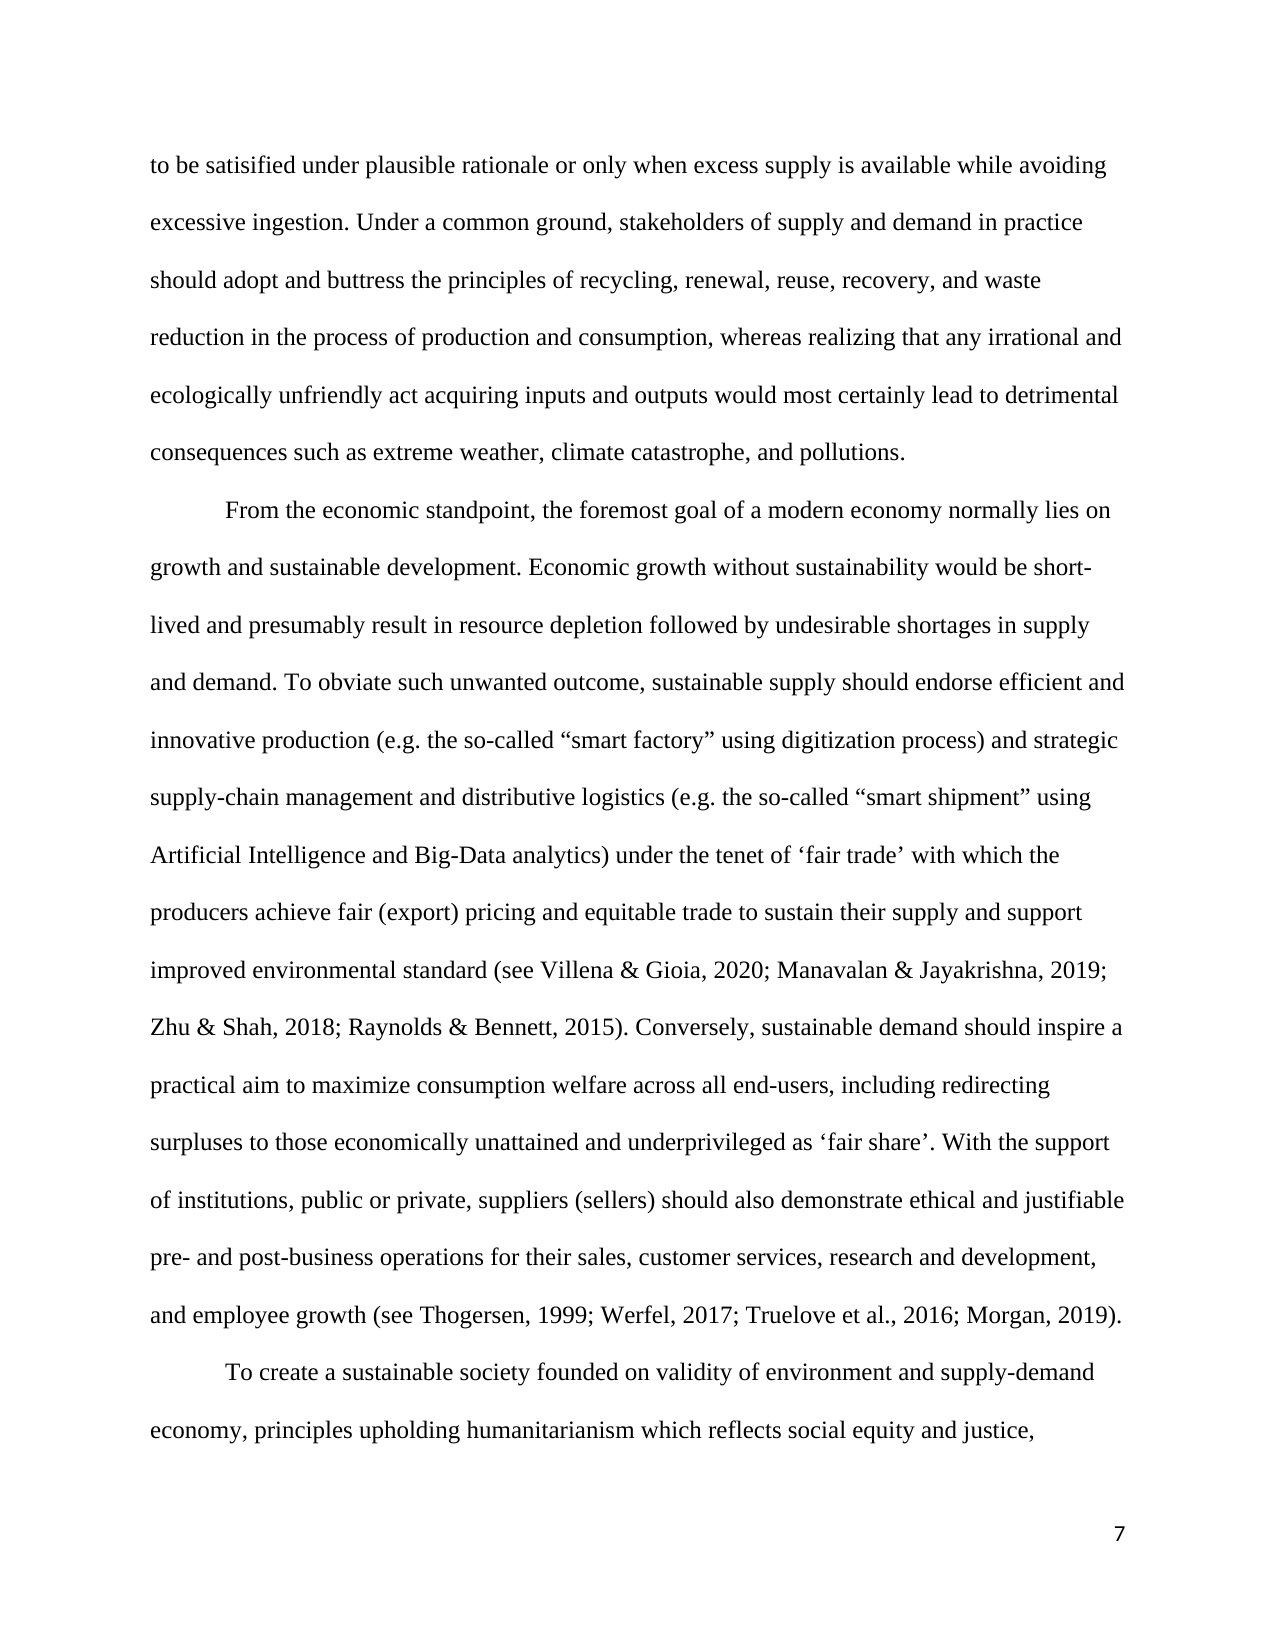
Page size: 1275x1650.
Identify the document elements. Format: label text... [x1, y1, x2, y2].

text From the economic standpoint, the foremost goal of a modern economy normally lies on growth and sustainable development. Economic growth without sustainability would be short-lived and presumably result in resource depletion followed by undesirable shortages in supply and demand. To obviate such unwanted outcome, sustainable supply should endorse efficient and innovative production (e.g. the so-called “smart factory” using digitization process) and strategic supply-chain management and distributive logistics (e.g. the so-called “smart shipment” using Artificial Intelligence and Big-Data analytics) under the tenet of ‘fair trade’ with which the producers achieve fair (export) pricing and equitable trade to sustain their supply and support improved environmental standard (see Villena & Gioia, 2020; Manavalan & Jayakrishna, 2019; Zhu & Shah, 2018; Raynolds & Bennett, 2015). Conversely, sustainable demand should inspire a practical aim to maximize consumption welfare across all end-users, including redirecting surpluses to those economically unattained and underprivileged as ‘fair share’. With the support of institutions, public or private, suppliers (sellers) should also demonstrate ethical and justifiable pre- and post-business operations for their sales, customer services, research and development, and employee growth (see Thogersen, 1999; Werfel, 2017; Truelove et al., 2016; Morgan, 2019). [150, 495, 1125, 1329]
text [150, 150, 1125, 466]
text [150, 1357, 1125, 1444]
